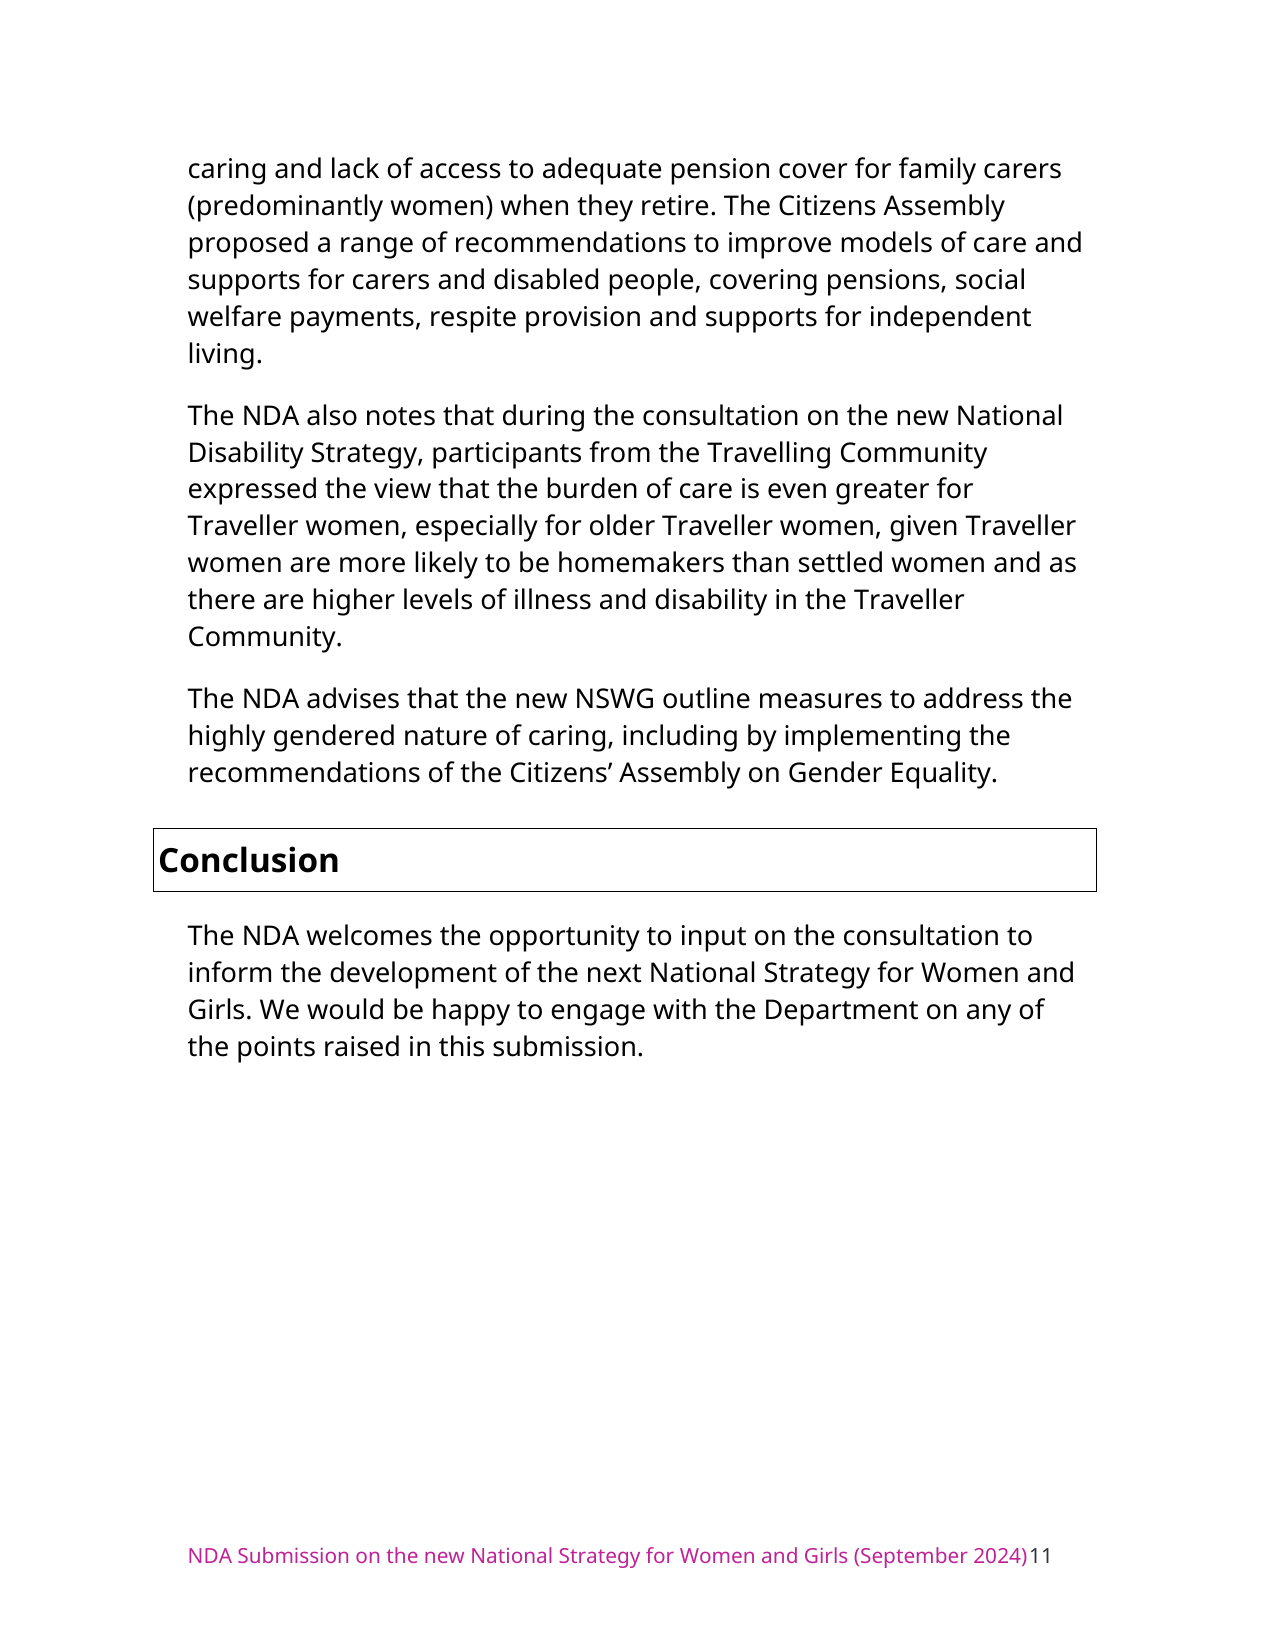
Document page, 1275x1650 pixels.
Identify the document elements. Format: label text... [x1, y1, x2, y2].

subtitle Conclusion [154, 829, 1096, 891]
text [187, 150, 1087, 371]
text The NDA also notes that during the consultation on the new National Disability Strategy, participants from the Travelling Community expressed the view that the burden of care is even greater for Traveller women, especially for older Traveller women, given Traveller women are more likely to be homemakers than settled women and as there are higher levels of illness and disability in the Traveller Community. [187, 396, 1087, 654]
text The NDA advises that the new NSWG outline measures to address the highly gendered nature of caring, including by implementing the recommendations of the Citizens’ Assembly on Gender Equality. [187, 679, 1087, 790]
text The NDA welcomes the opportunity to input on the consultation to inform the development of the next National Strategy for Women and Girls. We would be happy to engage with the Department on any of the points raised in this submission. [187, 917, 1087, 1064]
